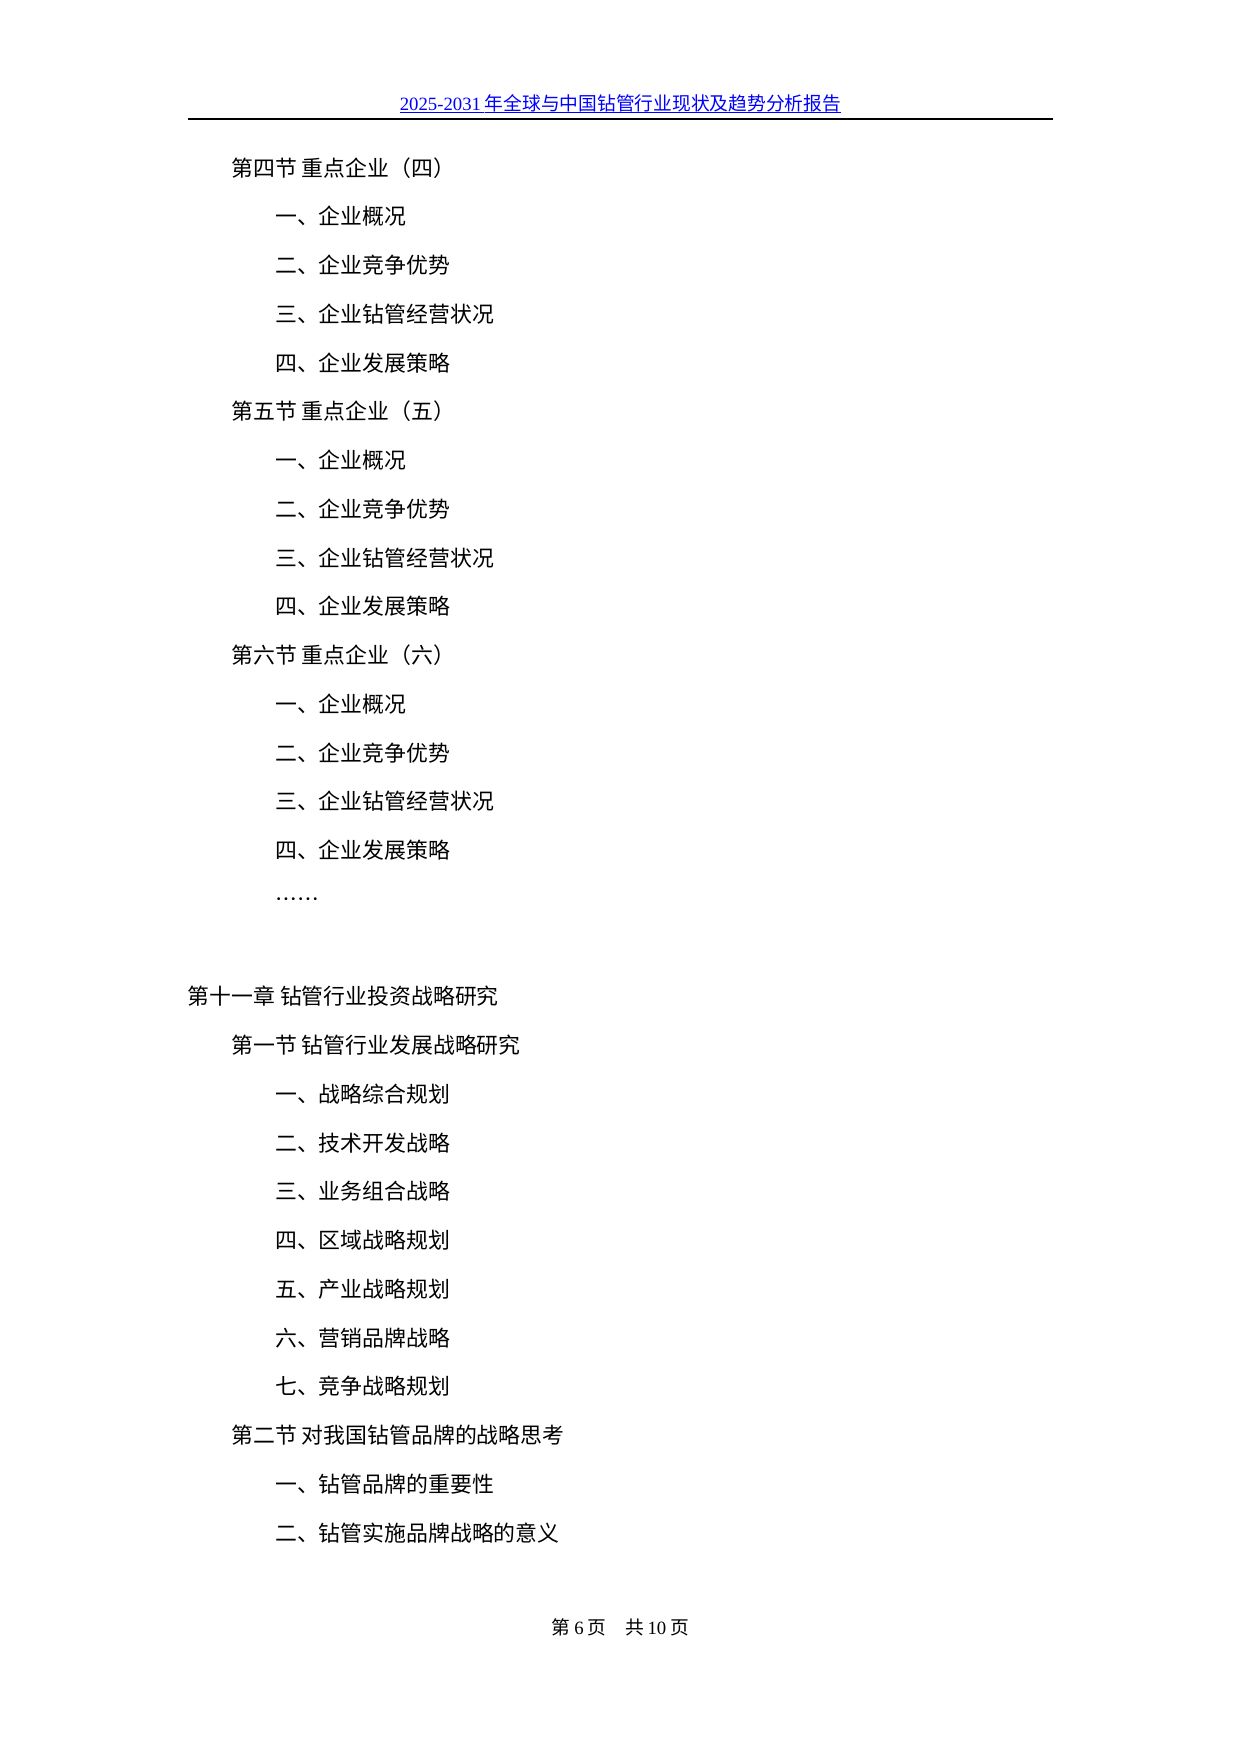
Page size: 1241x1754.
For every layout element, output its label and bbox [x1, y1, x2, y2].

text [187, 150, 1053, 1548]
